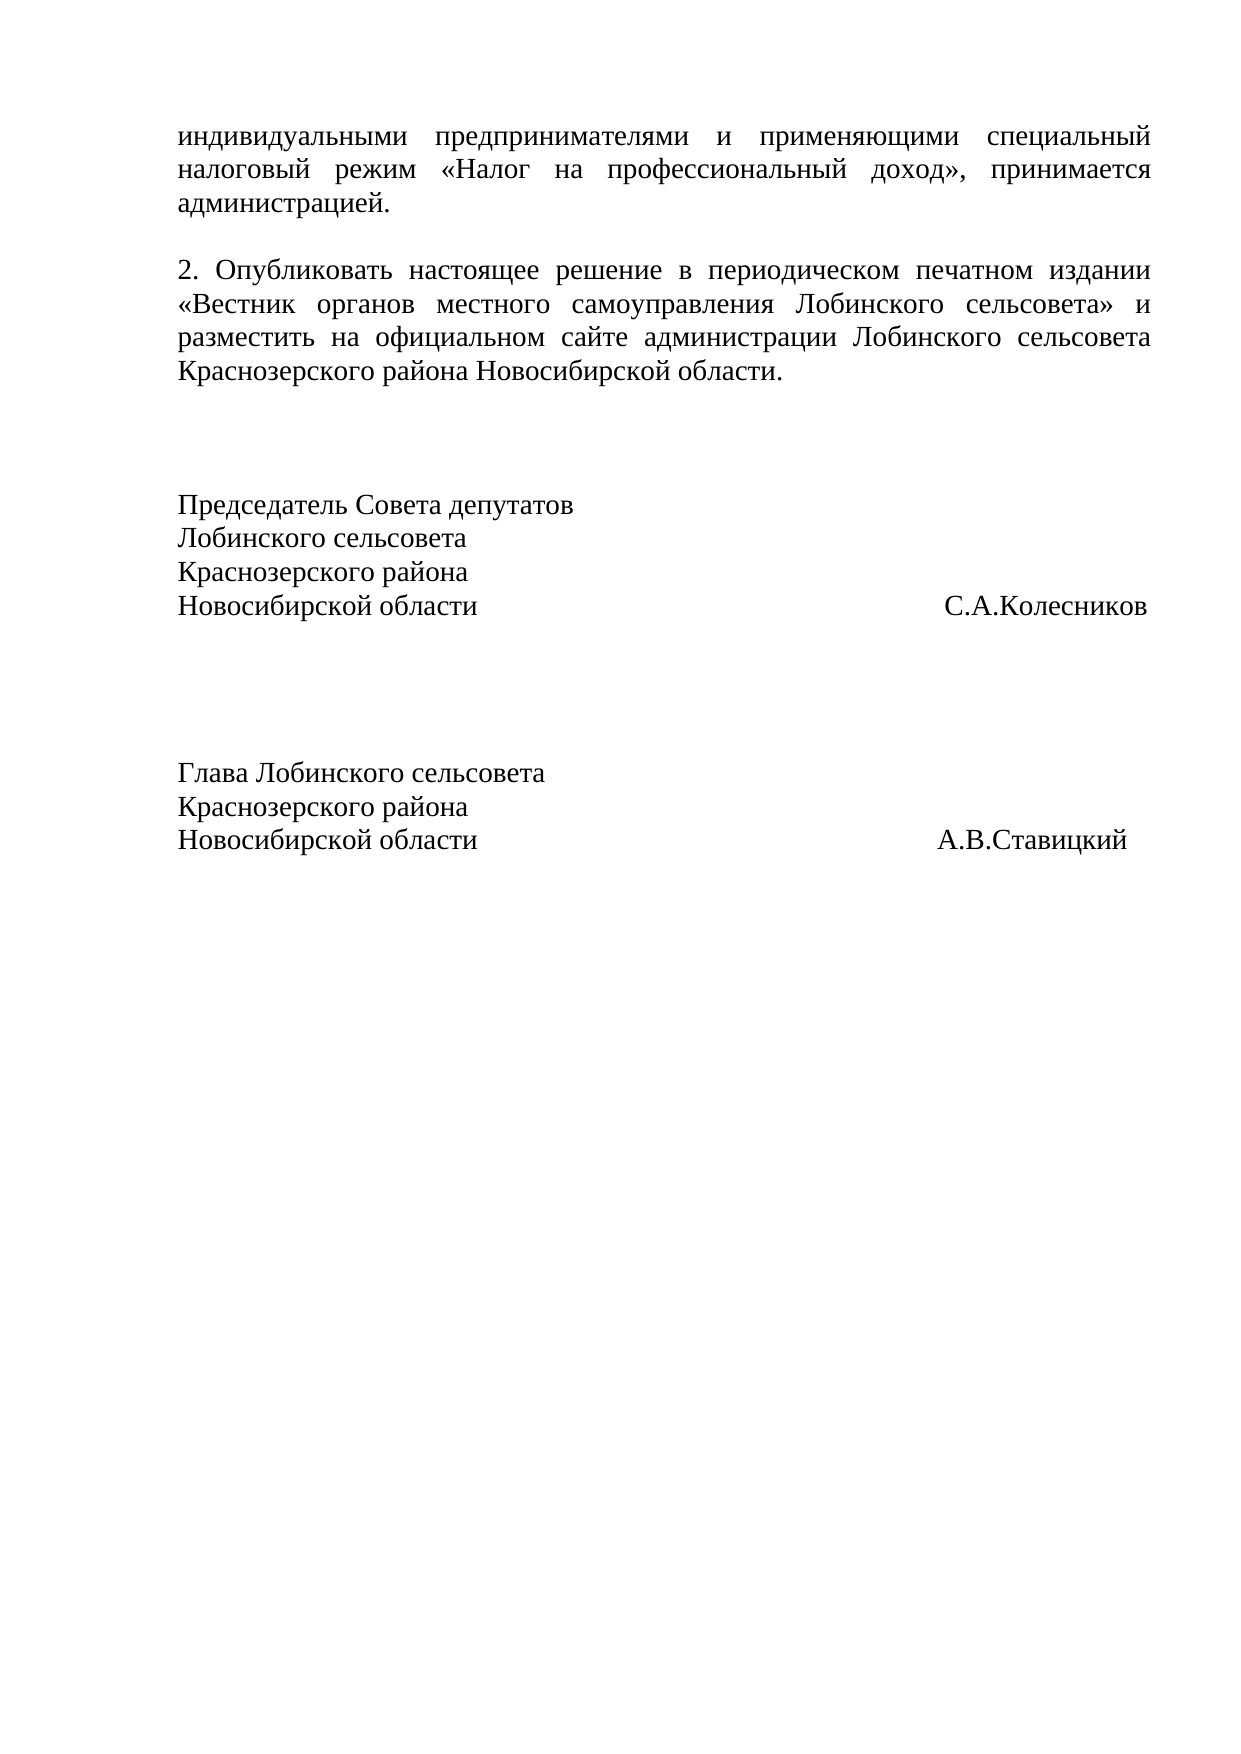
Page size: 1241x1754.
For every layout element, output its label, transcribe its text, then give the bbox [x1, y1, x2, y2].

text Лобинского сельсовета [177, 521, 1152, 554]
text Краснозерского района [177, 554, 1152, 588]
list 2. Опубликовать настоящее решение в периодическом печатном издании «Вестник органов местного самоуправления Лобинского сельсовета» и разместить на официальном сайте администрации Лобинского сельсовета Краснозерского района Новосибирской области. [177, 252, 1152, 386]
text Новосибирской области С.А.Колесников [177, 588, 1152, 621]
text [177, 118, 1152, 219]
text Председатель Совета депутатов [177, 453, 1152, 521]
text Глава Лобинского сельсовета [177, 722, 1152, 789]
text Краснозерского района Новосибирской области А.В.Ставицкий [177, 789, 1152, 856]
